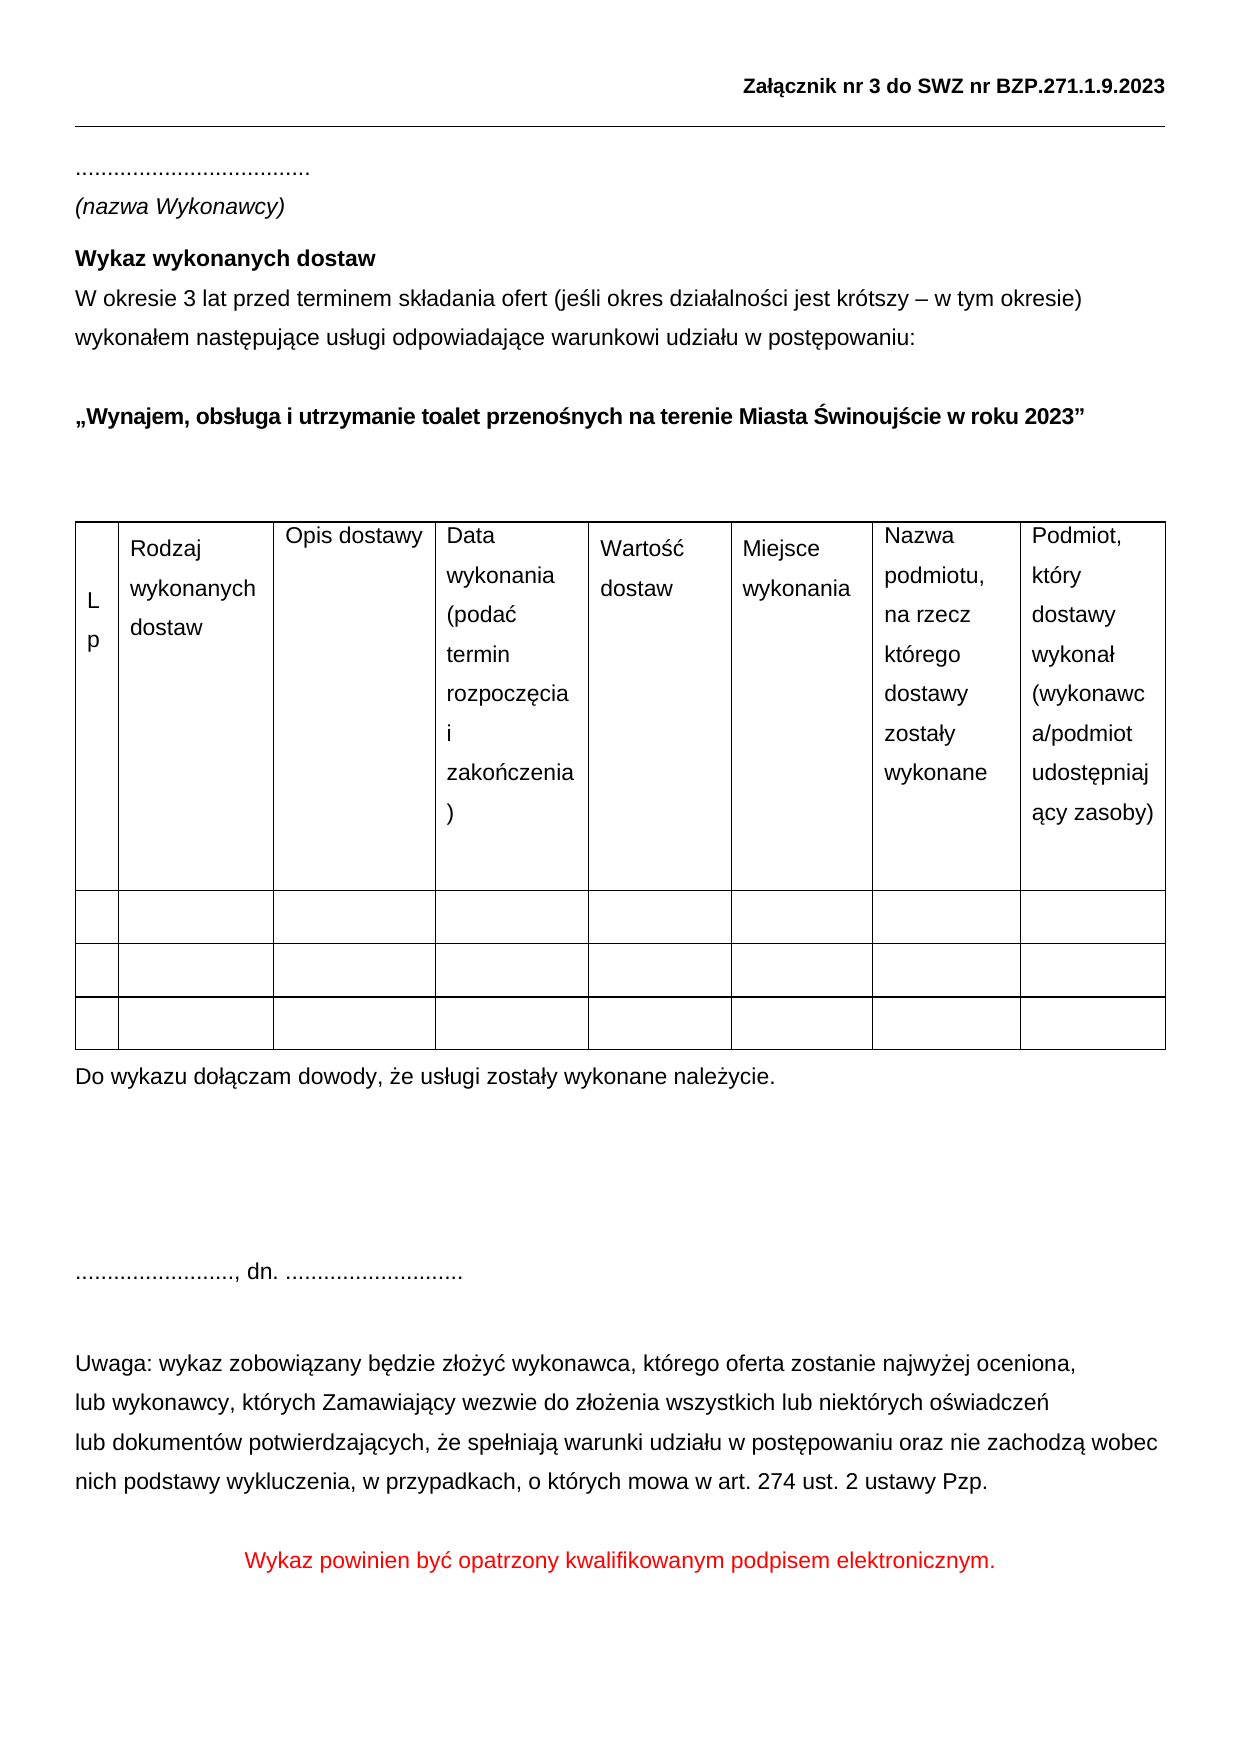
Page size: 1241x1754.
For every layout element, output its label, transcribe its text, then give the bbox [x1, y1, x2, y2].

table_header Data wykonania (podać termin rozpoczęcia i zakończenia) [436, 523, 588, 890]
table_cell [732, 891, 872, 943]
table_cell [436, 891, 588, 943]
text Wykaz powinien być opatrzony kwalifikowanym podpisem elektronicznym. [75, 1547, 1165, 1573]
text W okresie 3 lat przed terminem składania ofert (jeśli okres działalności jest krótszy – w tym okresie) wykonałem następujące usługi odpowiadające warunkowi udziału w postępowaniu: [75, 284, 1165, 350]
table_cell [1021, 998, 1165, 1049]
table_header Wartość dostaw [589, 523, 731, 890]
table_cell [732, 998, 872, 1049]
table_cell [1021, 891, 1165, 943]
table_cell [436, 944, 588, 996]
text Wykaz wykonanych dostaw [75, 245, 1165, 271]
table_cell [274, 944, 435, 996]
table_header Lp [76, 523, 118, 890]
table_header Nazwa podmiotu, na rzecz którego dostawy zostały wykonane [873, 523, 1020, 890]
table_cell [119, 944, 273, 996]
table_cell [119, 891, 273, 943]
table_cell [76, 944, 118, 996]
table_header Rodzaj wykonanych dostaw [119, 523, 273, 890]
table_cell [436, 998, 588, 1049]
table_cell [873, 998, 1020, 1049]
table_cell [732, 944, 872, 996]
table_cell [119, 998, 273, 1049]
table_cell [76, 998, 118, 1049]
table_cell [1021, 944, 1165, 996]
text ..................................... [75, 154, 1165, 180]
table_cell [274, 998, 435, 1049]
table_cell [589, 944, 731, 996]
text ........................., dn. ............................ [75, 1258, 1165, 1285]
table_cell [589, 891, 731, 943]
table_cell [873, 944, 1020, 996]
text Uwaga: wykaz zobowiązany będzie złożyć wykonawca, którego oferta zostanie najwyżej oceniona, lub wykonawcy, których Zamawiający wezwie do złożenia wszystkich lub niektórych oświadczeń lub dokumentów potwierdzających, że spełniają warunki udziału w postępowaniu oraz nie zachodzą wobec nich podstawy wykluczenia, w przypadkach, o których mowa w art. 274 ust. 2 ustawy Pzp. [75, 1350, 1165, 1494]
text „Wynajem, obsługa i utrzymanie toalet przenośnych na terenie Miasta Świnoujście w roku 2023” [45, 403, 1165, 429]
text Do wykazu dołączam dowody, że usługi zostały wykonane należycie. [75, 1063, 1165, 1089]
table_cell [76, 891, 118, 943]
table_cell [873, 891, 1020, 943]
text (nazwa Wykonawcy) [75, 193, 1165, 219]
table_cell [274, 891, 435, 943]
table_header Miejsce wykonania [732, 523, 872, 890]
table_cell [589, 998, 731, 1049]
table_header Opis dostawy [274, 523, 435, 890]
table_header Podmiot, który dostawy wykonał (wykonawca/podmiot udostępniający zasoby) [1021, 523, 1165, 890]
